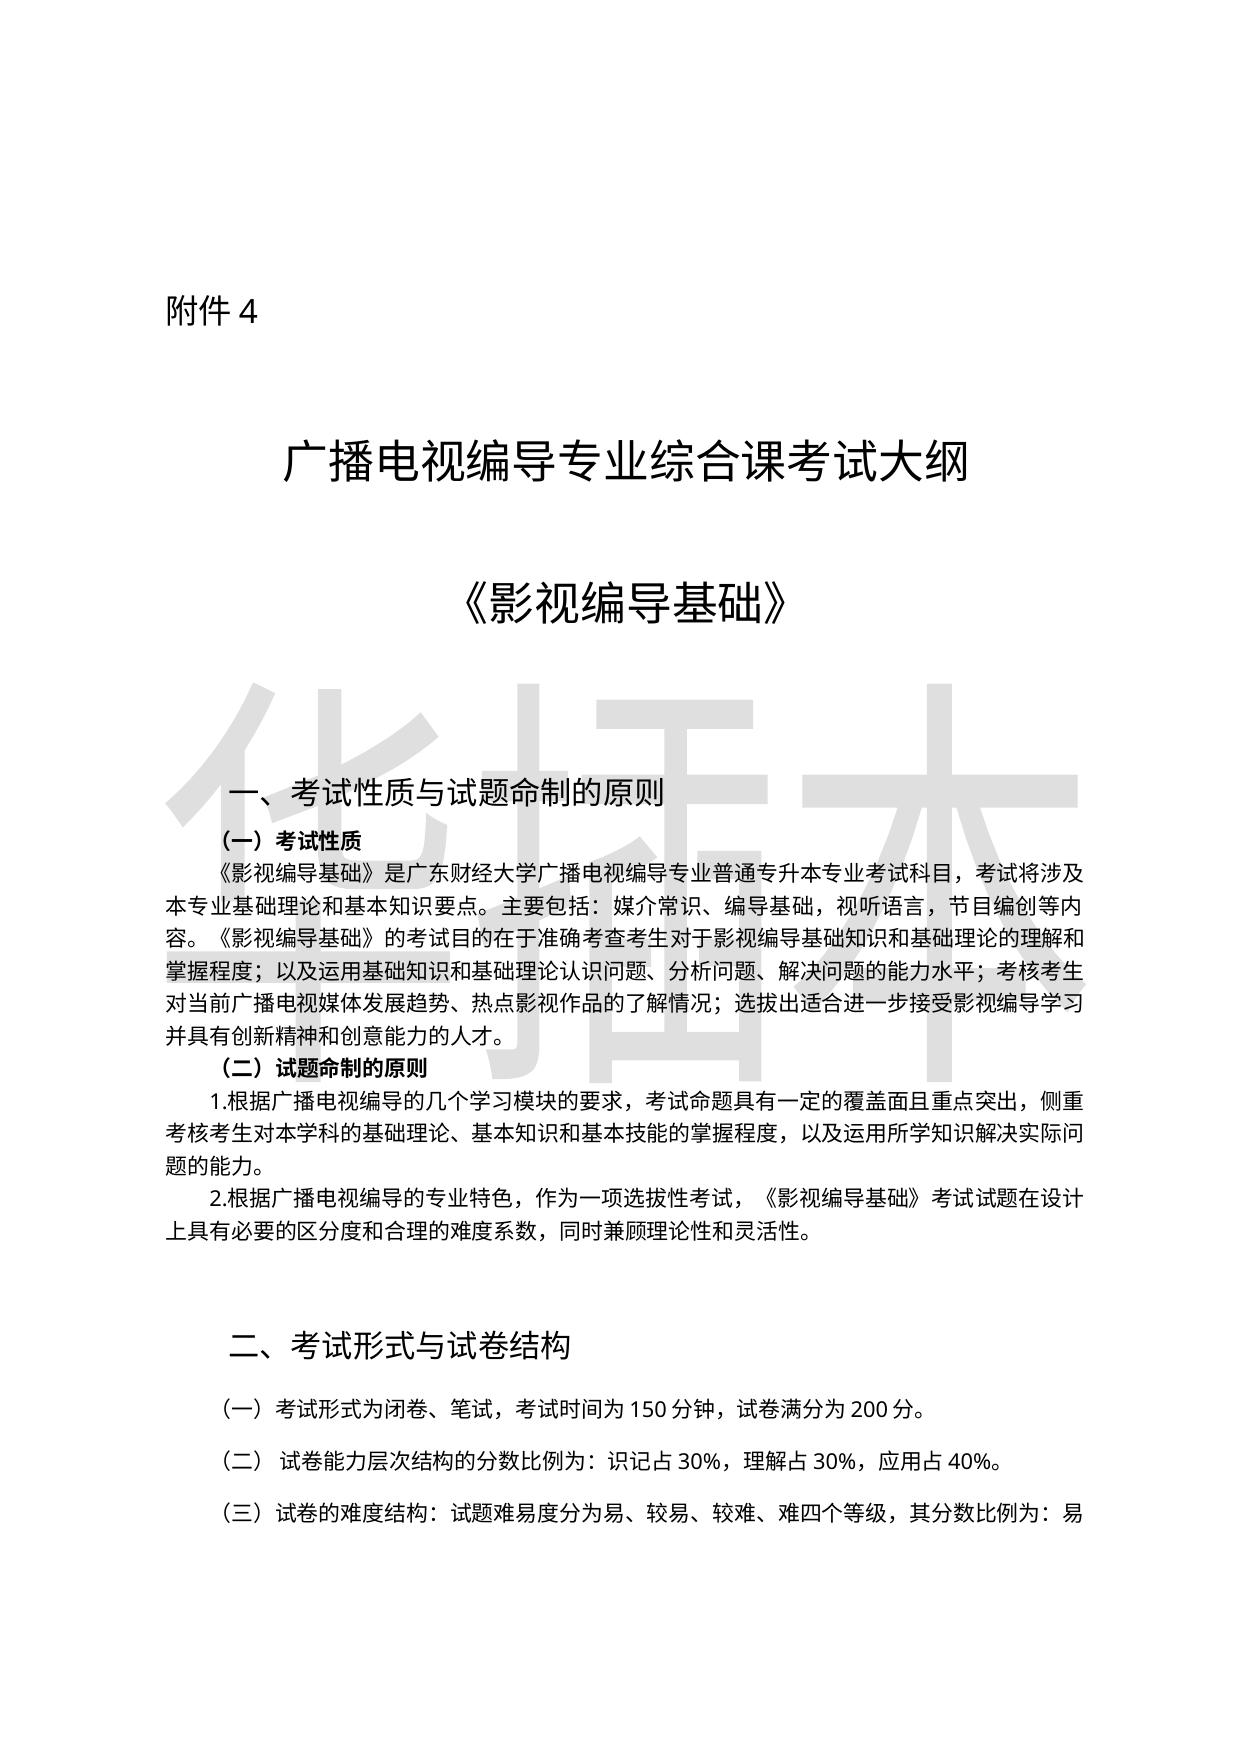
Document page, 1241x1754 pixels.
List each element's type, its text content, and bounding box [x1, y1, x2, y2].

text 一、考试性质与试题命制的原则 [165, 758, 1087, 823]
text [165, 1480, 1087, 1532]
text （二） 试卷能力层次结构的分数比例为：识记占30%，理解占30%，应用占40%。 [165, 1428, 1087, 1480]
text 《影视编导基础》是广东财经大学广播电视编导专业普通专升本专业考试科目，考试将涉及本专业基础理论和基本知识要点。主要包括：媒介常识、编导基础，视听语言，节目编创等内容。《影视编导基础》的考试目的在于准确考查考生对于影视编导基础知识和基础理论的理解和掌握程度；以及运用基础知识和基础理论认识问题、分析问题、解决问题的能力水平；考核考生对当前广播电视媒体发展趋势、热点影视作品的了解情况；选拔出适合进一步接受影视编导学习并具有创新精神和创意能力的人才。 [165, 856, 1087, 1051]
text 广播电视编导专业综合课考试大纲 [165, 410, 1087, 508]
text 二、考试形式与试卷结构 [165, 1311, 1087, 1376]
text （一）考试形式为闭卷、笔试，考试时间为150分钟，试卷满分为200分。 [165, 1376, 1087, 1428]
text 《影视编导基础》 [165, 552, 1087, 649]
text 1.根据广播电视编导的几个学习模块的要求，考试命题具有一定的覆盖面且重点突出，侧重考核考生对本学科的基础理论、基本知识和基本技能的掌握程度，以及运用所学知识解决实际问题的能力。 [165, 1083, 1087, 1181]
text 2.根据广播电视编导的专业特色，作为一项选拔性考试，《影视编导基础》考试试题在设计上具有必要的区分度和合理的难度系数，同时兼顾理论性和灵活性。 [165, 1181, 1087, 1246]
text （一）考试性质 [165, 823, 1087, 856]
text （二）试题命制的原则 [165, 1051, 1087, 1083]
text 附件4 [165, 277, 1087, 342]
